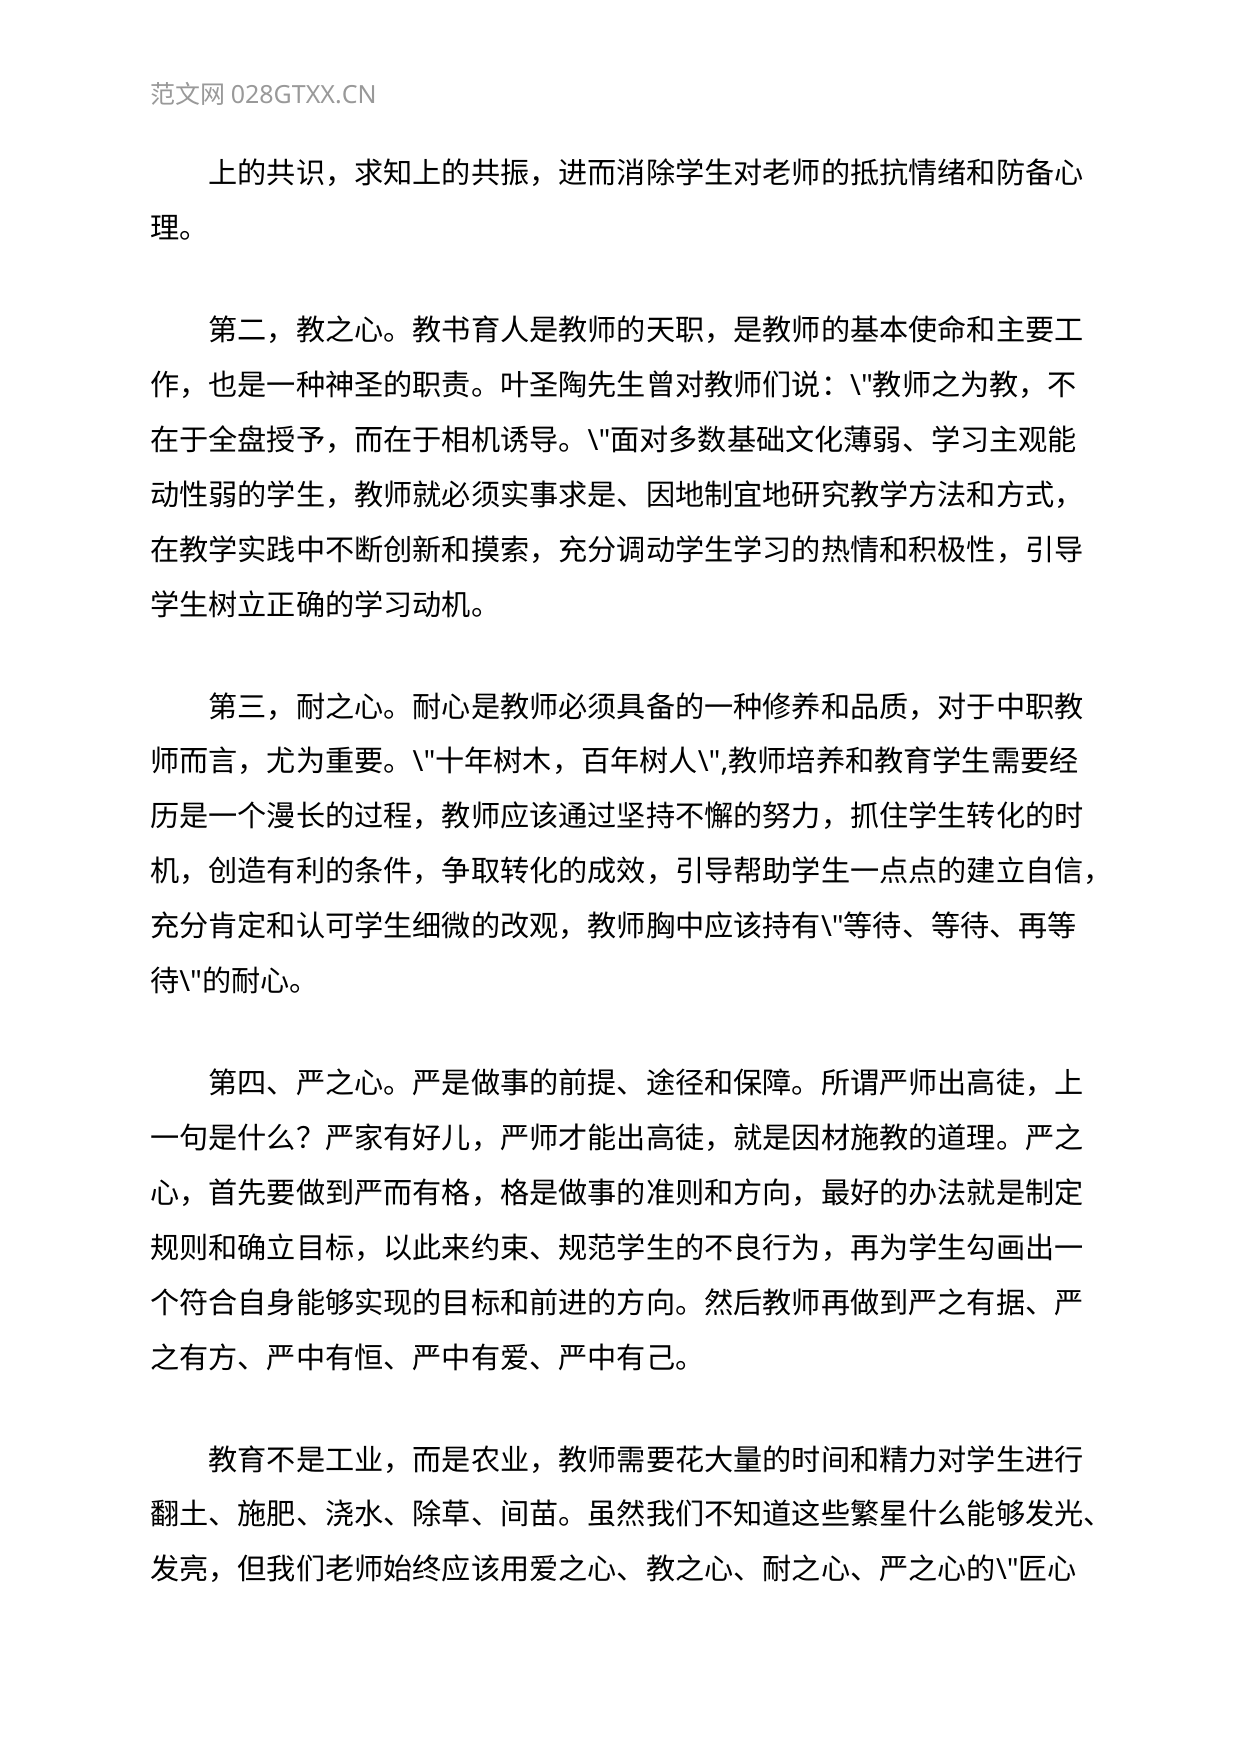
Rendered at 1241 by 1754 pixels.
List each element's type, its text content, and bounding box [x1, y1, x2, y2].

text 第三，耐之心。耐心是教师必须具备的一种修养和品质，对于中职教师而言，尤为重要。\"十年树木，百年树人\",教师培养和教育学生需要经历是一个漫长的过程，教师应该通过坚持不懈的努力，抓住学生转化的时机，创造有利的条件，争取转化的成效，引导帮助学生一点点的建立自信，充分肯定和认可学生细微的改观，教师胸中应该持有\"等待、等待、再等待\"的耐心。 [150, 683, 1090, 1000]
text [150, 1436, 1090, 1588]
text 第四、严之心。严是做事的前提、途径和保障。所谓严师出高徒，上一句是什么？严家有好儿，严师才能出高徒，就是因材施教的道理。严之心，首先要做到严而有格，格是做事的准则和方向，最好的办法就是制定规则和确立目标，以此来约束、规范学生的不良行为，再为学生勾画出一个符合自身能够实现的目标和前进的方向。然后教师再做到严之有据、严之有方、严中有恒、严中有爱、严中有己。 [150, 1060, 1090, 1377]
text 第二，教之心。教书育人是教师的天职，是教师的基本使命和主要工作，也是一种神圣的职责。叶圣陶先生曾对教师们说：\"教师之为教，不在于全盘授予，而在于相机诱导。\"面对多数基础文化薄弱、学习主观能动性弱的学生，教师就必须实事求是、因地制宜地研究教学方法和方式，在教学实践中不断创新和摸索，充分调动学生学习的热情和积极性，引导学生树立正确的学习动机。 [150, 307, 1090, 624]
text 上的共识，求知上的共振，进而消除学生对老师的抵抗情绪和防备心理。 [150, 150, 1090, 247]
